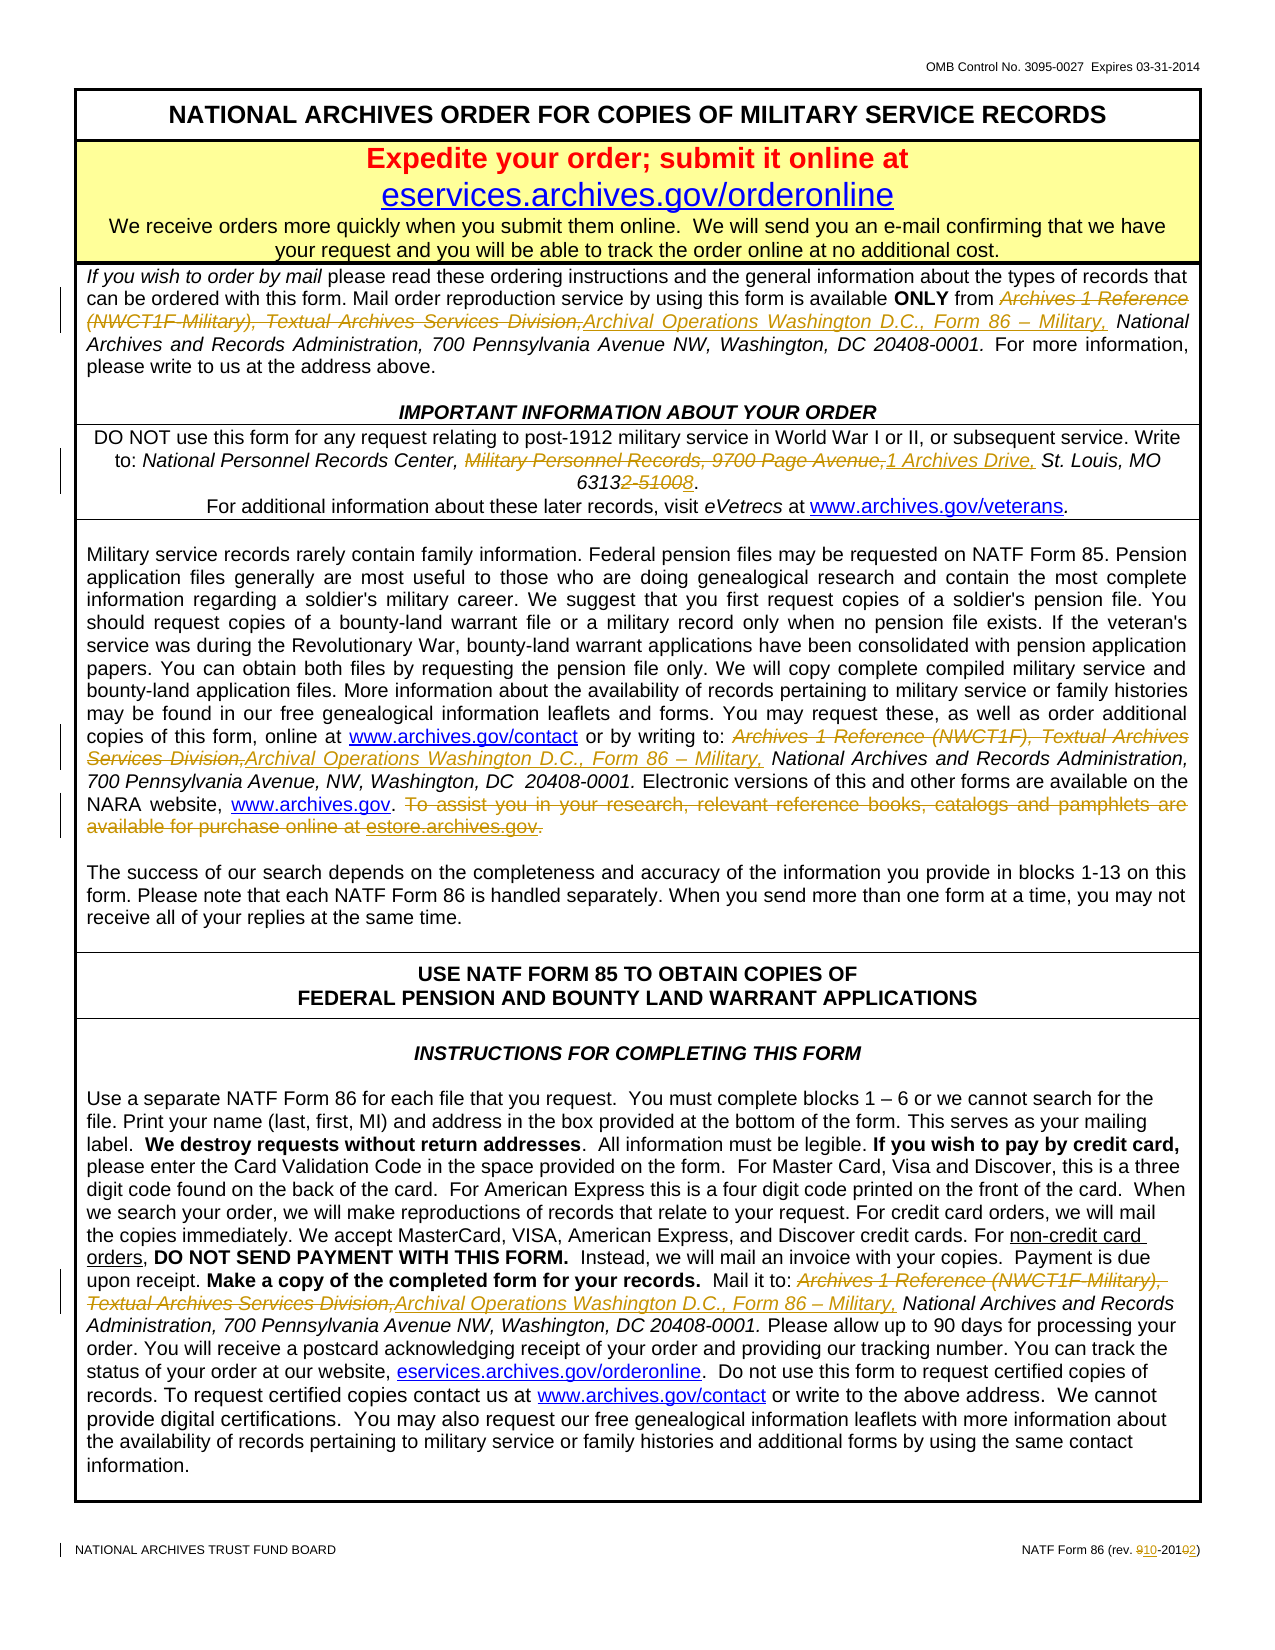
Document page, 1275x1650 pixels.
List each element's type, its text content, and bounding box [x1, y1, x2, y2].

table_cell If you wish to order by mail please read these ordering instructions and the general information about the types of records that can be ordered with this form. Mail order reproduction service by using this form is available ONLY from National Archives and Records Administration, 700 Pennsylvania Avenue NW, Washington, DC 20408-0001. For more information, please write to us at the address above. IMPORTANT INFORMATION ABOUT YOUR ORDER [77, 265, 1199, 423]
table_cell INSTRUCTIONS FOR COMPLETING THIS FORM Use a separate NATF Form 86 for each file that you request. You must complete blocks 1 – 6 or we cannot search for the file. Print your name (last, first, MI) and address in the box provided at the bottom of the form. This serves as your mailing label. We destroy requests without return addresses. All information must be legible. If you wish to pay by credit card, please enter the Card Validation Code in the space provided on the form. For Master Card, Visa and Discover, this is a three digit code found on the back of the card. For American Express this is a four digit code printed on the front of the card. When we search your order, we will make reproductions of records that relate to your request. For credit card orders, we will mail the copies immediately. We accept MasterCard, VISA, American Express, and Discover credit cards. For non-credit card orders, DO NOT SEND PAYMENT WITH THIS FORM. Instead, we will mail an invoice with your copies. Payment is due upon receipt. Make a copy of the completed form for your records. Mail it to: National Archives and Records Administration, 700 Pennsylvania Avenue NW, Washington, DC 20408-0001. Please allow up to 90 days for processing your order. You will receive a postcard acknowledging receipt of your order and providing our tracking number. You can track the status of your order at our website, eservices.archives.gov/orderonline. Do not use this form to request certified copies of records. To request certified copies contact us at www.archives.gov/contact or write to the above address. We cannot provide digital certifications. You may also request our free genealogical information leaflets with more information about the availability of records pertaining to military service or family histories and additional forms by using the same contact information. [77, 1019, 1199, 1500]
table_cell USE NATF FORM 85 TO OBTAIN COPIES OF FEDERAL PENSION AND WARRANT APPLICATIONS [77, 953, 1199, 1018]
table_header NATIONAL ARCHIVES ORDER FOR COPIES OF MILITARY SERVICE RECORDS [77, 91, 1199, 138]
table_cell Military service records rarely contain family information. Federal pension files may be requested on NATF Form 85. Pension application files generally are most useful to those who are doing genealogical research and contain the most complete information regarding a soldier's military career. We suggest that you first request copies of a soldier's pension file. You should request copies of a bounty-land warrant file or a military record only when no pension file exists. If the veteran's service was during the Revolutionary War, bounty-land warrant applications have been consolidated with pension application papers. You can obtain both files by requesting the pension file only. We will copy complete compiled military service and bounty-land application files. More information about the availability of records pertaining to military service or family histories may be found in our free genealogical information leaflets and forms. You may request these, as well as order additional copies of this form, online at www.archives.gov/contact or by writing to: National Archives and Records Administration, 700 Pennsylvania Avenue, NW, Washington, DC 20408-0001. Electronic versions of this and other forms are available on the website, www.archives.gov. The success of our search depends on the completeness and accuracy of the information you provide in blocks 1-13 on this form. Please note that each NATF Form 86 is handled separately. When you send more than one form at a time, you may not receive all of your replies at the same time. [77, 520, 1199, 952]
table_cell Expedite your order; submit it online at eservices.archives.gov/orderonline We receive orders more quickly when you submit them online. We will send you an e-mail confirming that we have your request and you will be able to track the order online at no additional cost. [77, 142, 1199, 261]
table_cell DO NOT use this form for any request relating to post-1912 military service in World War I or II, or subsequent service. Write to: National Personnel Records Center, St. Louis, MO 6313. For additional information about these later records, visit eVetrecs at www.archives.gov/veterans. [77, 425, 1199, 519]
